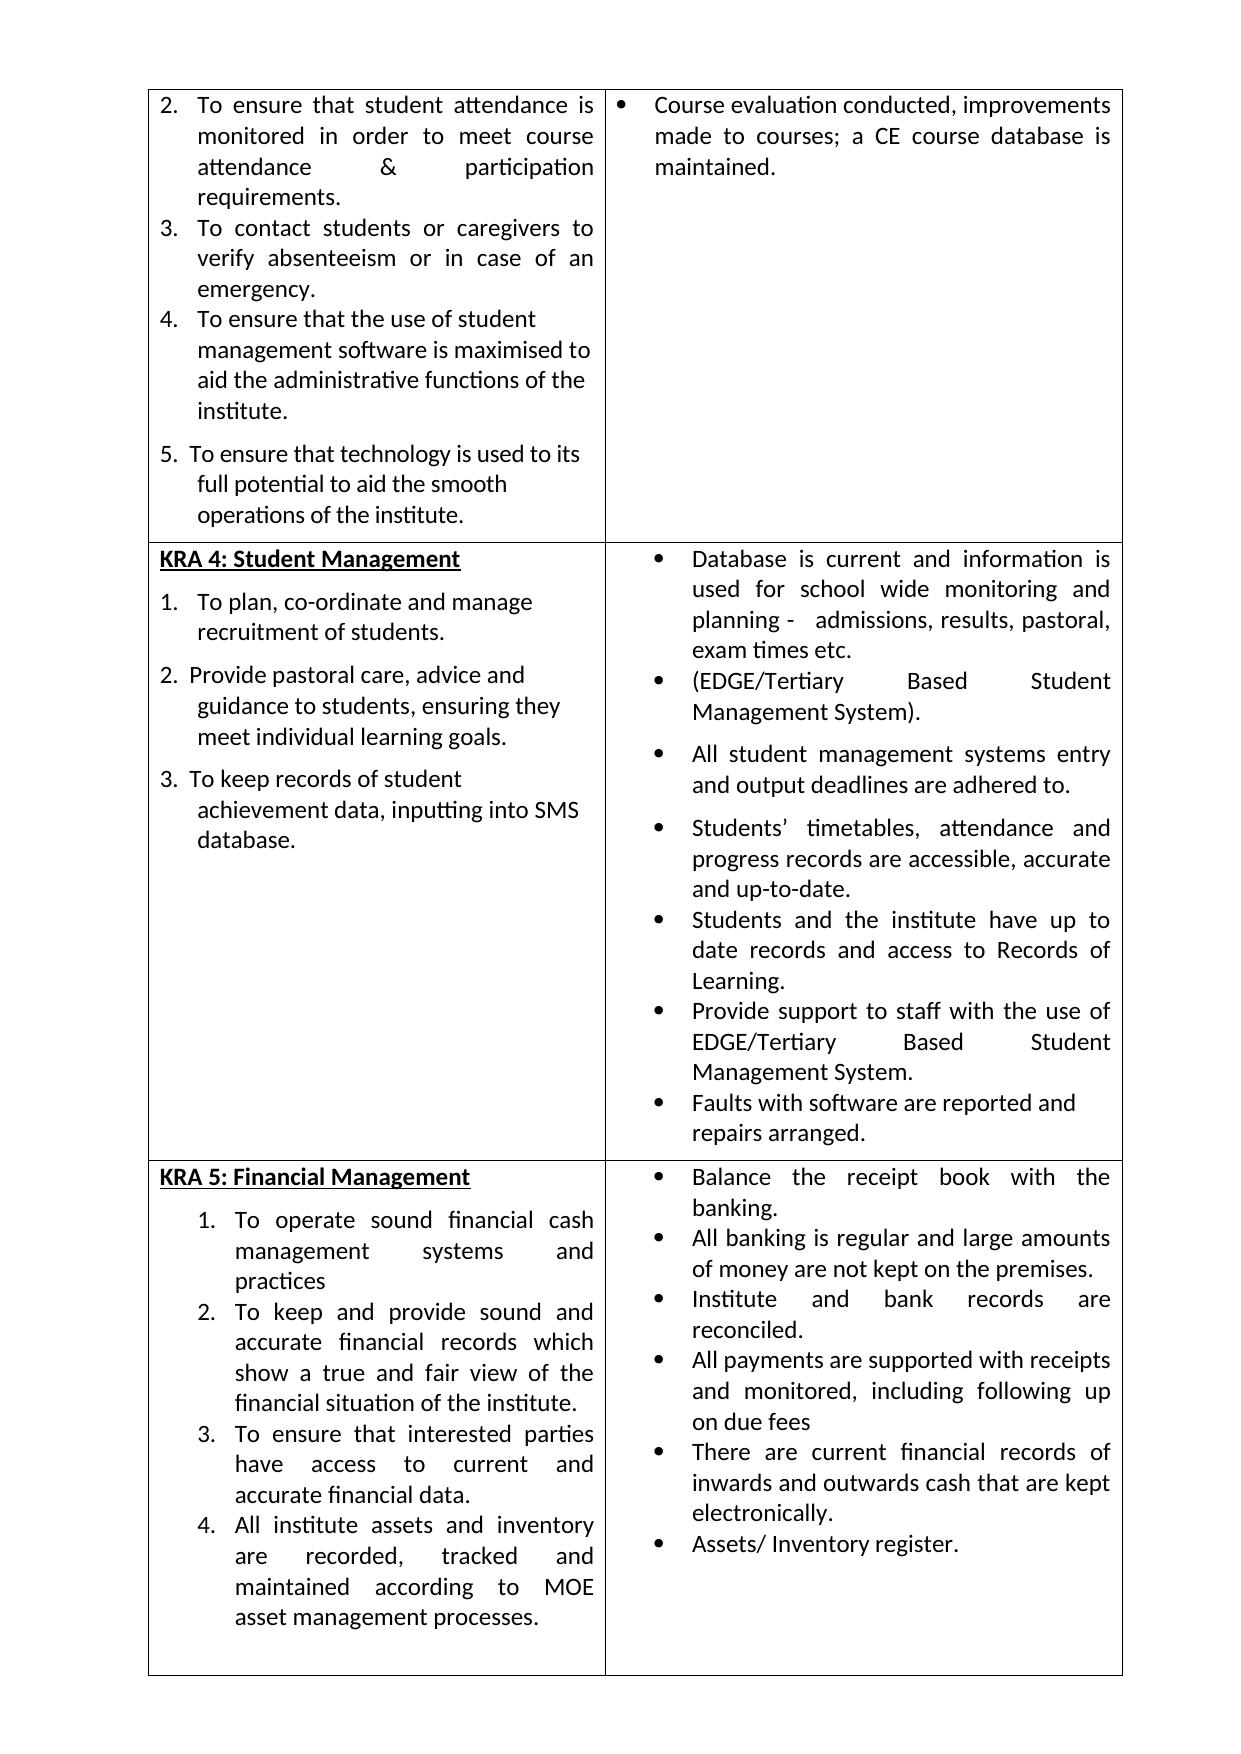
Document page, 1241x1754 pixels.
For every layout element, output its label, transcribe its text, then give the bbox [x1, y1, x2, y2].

table_cell KRA 4: Student Management To plan, co-ordinate and manage recruitment of students. Provide pastoral care, advice and guidance to students, ensuring they meet individual learning goals. To keep records of student achievement data, inputting into SMS database. [149, 543, 605, 1160]
table_cell Database is current and information is used for school wide monitoring and planning - admissions, results, pastoral, exam times etc. (EDGE/Tertiary Based Student Management System). All student management systems entry and output deadlines are adhered to. Students’ timetables, attendance and progress records are accessible, accurate and up-to-date. Students and the institute have up to date records and access to Records of Learning. Provide support to staff with the use of EDGE/Tertiary Based Student Management System. Faults with software are reported and repairs arranged. [606, 543, 1122, 1160]
table_cell KRA 5: Financial Management To operate sound financial cash management systems and practices To keep and provide sound and accurate financial records which show a true and fair view of the financial situation of the institute. To ensure that interested parties have access to current and accurate financial data. All institute assets and inventory are recorded, tracked and maintained according to MOE asset management processes. [149, 1161, 605, 1675]
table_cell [149, 90, 605, 542]
table_cell Balance the receipt book with the banking. All banking is regular and large amounts of money are not kept on the premises. Institute and bank records are reconciled. All payments are supported with receipts and monitored, including following up on due fees There are current financial records of inwards and outwards cash that are kept electronically. Assets/ Inventory register. [606, 1161, 1122, 1675]
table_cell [606, 90, 1122, 542]
